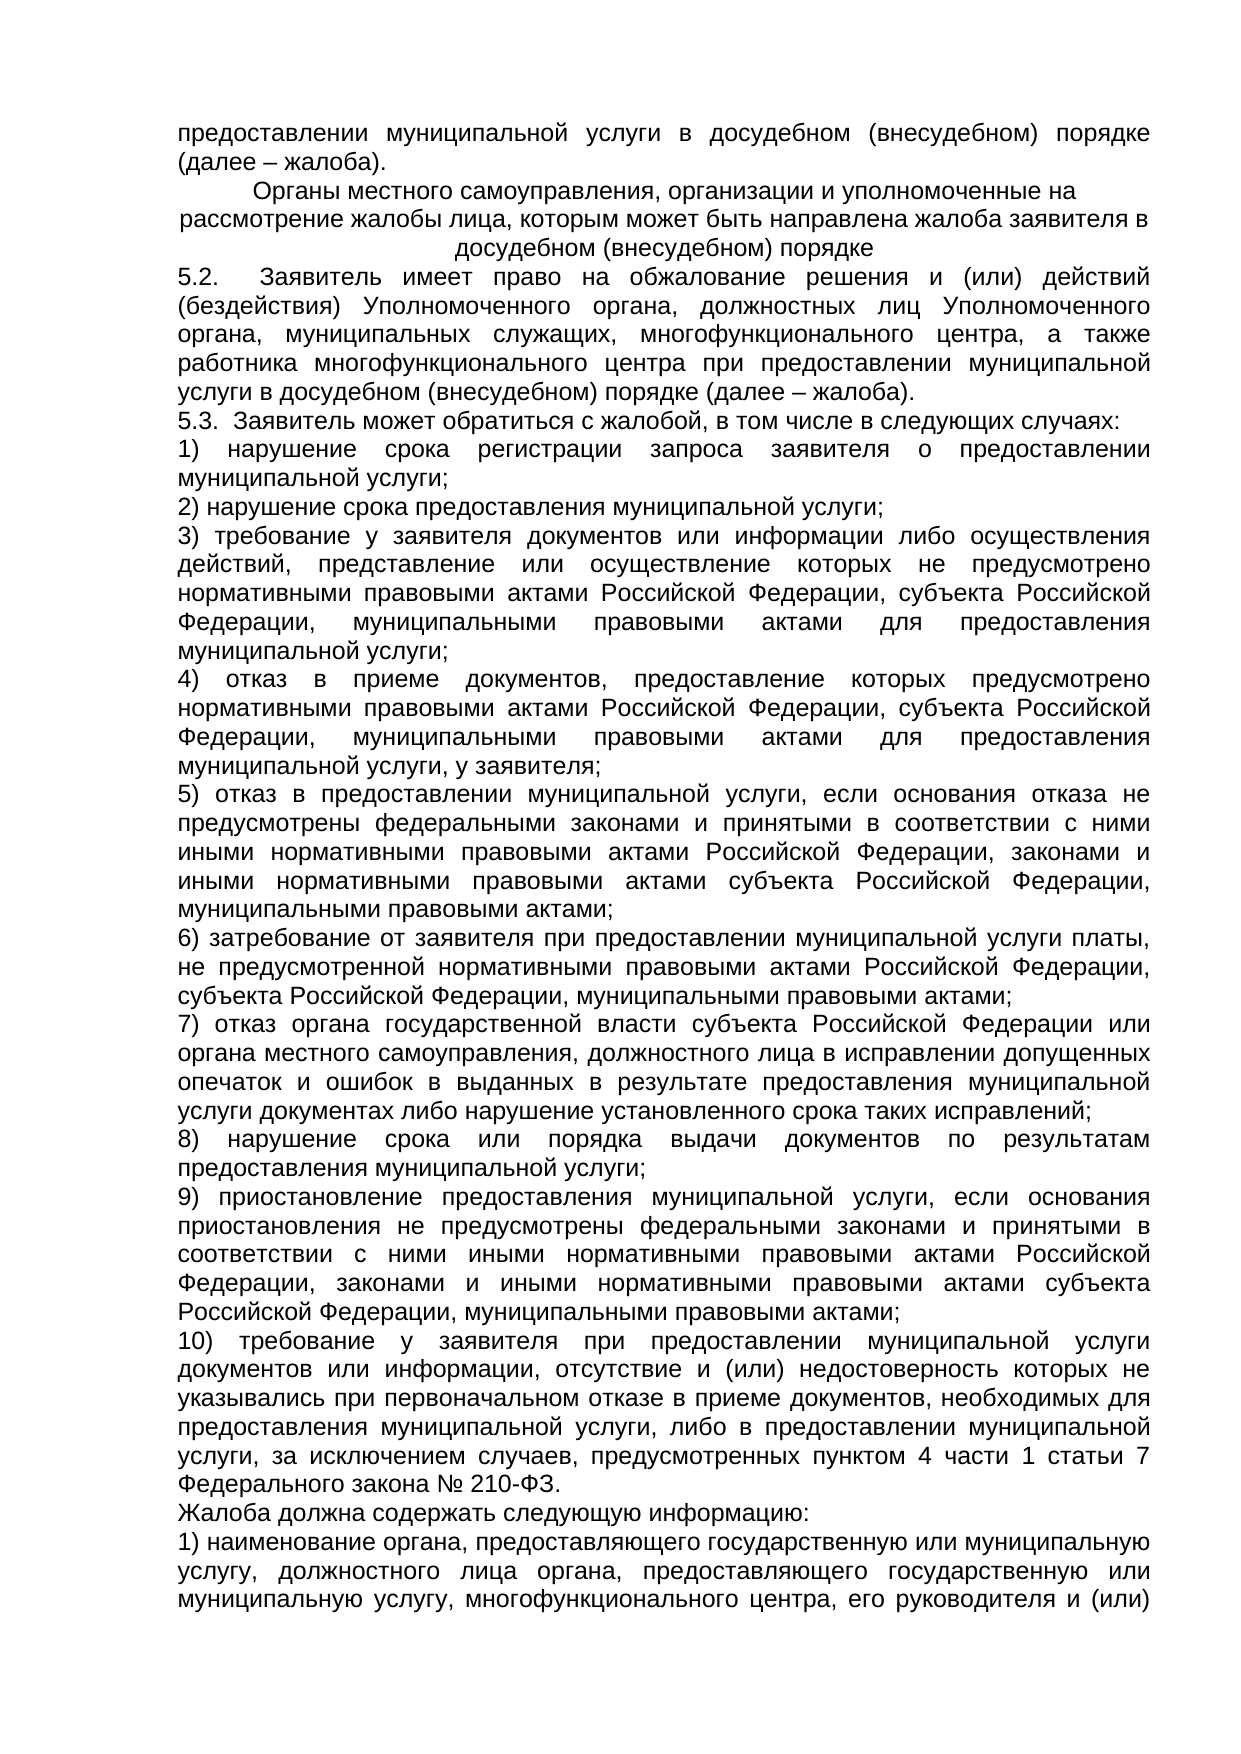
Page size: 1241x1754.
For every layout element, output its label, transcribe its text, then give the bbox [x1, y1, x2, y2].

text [177, 118, 1152, 176]
text 5.3. Заявитель может обратиться с жалобой, в том числе в следующих случаях: [177, 406, 1152, 434]
text 9) приостановление предоставления муниципальной услуги, если основания приостановления не предусмотрены федеральными законами и принятыми в соответствии с ними иными нормативными правовыми актами Российской Федерации, законами и иными нормативными правовыми актами субъекта Российской Федерации, муниципальными правовыми актами; [177, 1182, 1152, 1326]
text 8) нарушение срока или порядка выдачи документов по результатам предоставления муниципальной услуги; [177, 1124, 1152, 1182]
text 10) требование у заявителя при предоставлении муниципальной услуги документов или информации, отсутствие и (или) недостоверность которых не указывались при первоначальном отказе в приеме документов, необходимых для предоставления муниципальной услуги, либо в предоставлении муниципальной услуги, за исключением случаев, предусмотренных пунктом 4 части 1 статьи 7 Федерального закона № 210-ФЗ. [177, 1326, 1152, 1498]
text 6) затребование от заявителя при предоставлении муниципальной услуги платы, не предусмотренной нормативными правовыми актами Российской Федерации, субъекта Российской Федерации, муниципальными правовыми актами; [177, 923, 1152, 1009]
text 5) отказ в предоставлении муниципальной услуги, если основания отказа не предусмотрены федеральными законами и принятыми в соответствии с ними иными нормативными правовыми актами Российской Федерации, законами и иными нормативными правовыми актами субъекта Российской Федерации, муниципальными правовыми актами; [177, 779, 1152, 923]
text 2) нарушение срока предоставления муниципальной услуги; [177, 492, 1152, 521]
text Жалоба должна содержать следующую информацию: [177, 1498, 1152, 1527]
text 5.2. Заявитель имеет право на обжалование решения и (или) действий (бездействия) Уполномоченного органа, должностных лиц Уполномоченного органа, муниципальных служащих, многофункционального центра, а также работника многофункционального центра при предоставлении муниципальной услуги в досудебном (внесудебном) порядке (далее – жалоба). [177, 262, 1152, 406]
text 1) нарушение срока регистрации запроса заявителя о предоставлении муниципальной услуги; [177, 434, 1152, 492]
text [177, 1527, 1152, 1613]
text 7) отказ органа государственной власти субъекта Российской Федерации или органа местного самоуправления, должностного лица в исправлении допущенных опечаток и ошибок в выданных в результате предоставления муниципальной услуги документах либо нарушение установленного срока таких исправлений; [177, 1009, 1152, 1124]
text 3) требование у заявителя документов или информации либо осуществления действий, представление или осуществление которых не предусмотрено нормативными правовыми актами Российской Федерации, субъекта Российской Федерации, муниципальными правовыми актами для предоставления муниципальной услуги; [177, 521, 1152, 664]
text Органы местного самоуправления, организации и уполномоченные на рассмотрение жалобы лица, которым может быть направлена жалоба заявителя в досудебном (внесудебном) порядке [177, 176, 1152, 262]
text 4) отказ в приеме документов, предоставление которых предусмотрено нормативными правовыми актами Российской Федерации, субъекта Российской Федерации, муниципальными правовыми актами для предоставления муниципальной услуги, у заявителя; [177, 664, 1152, 779]
